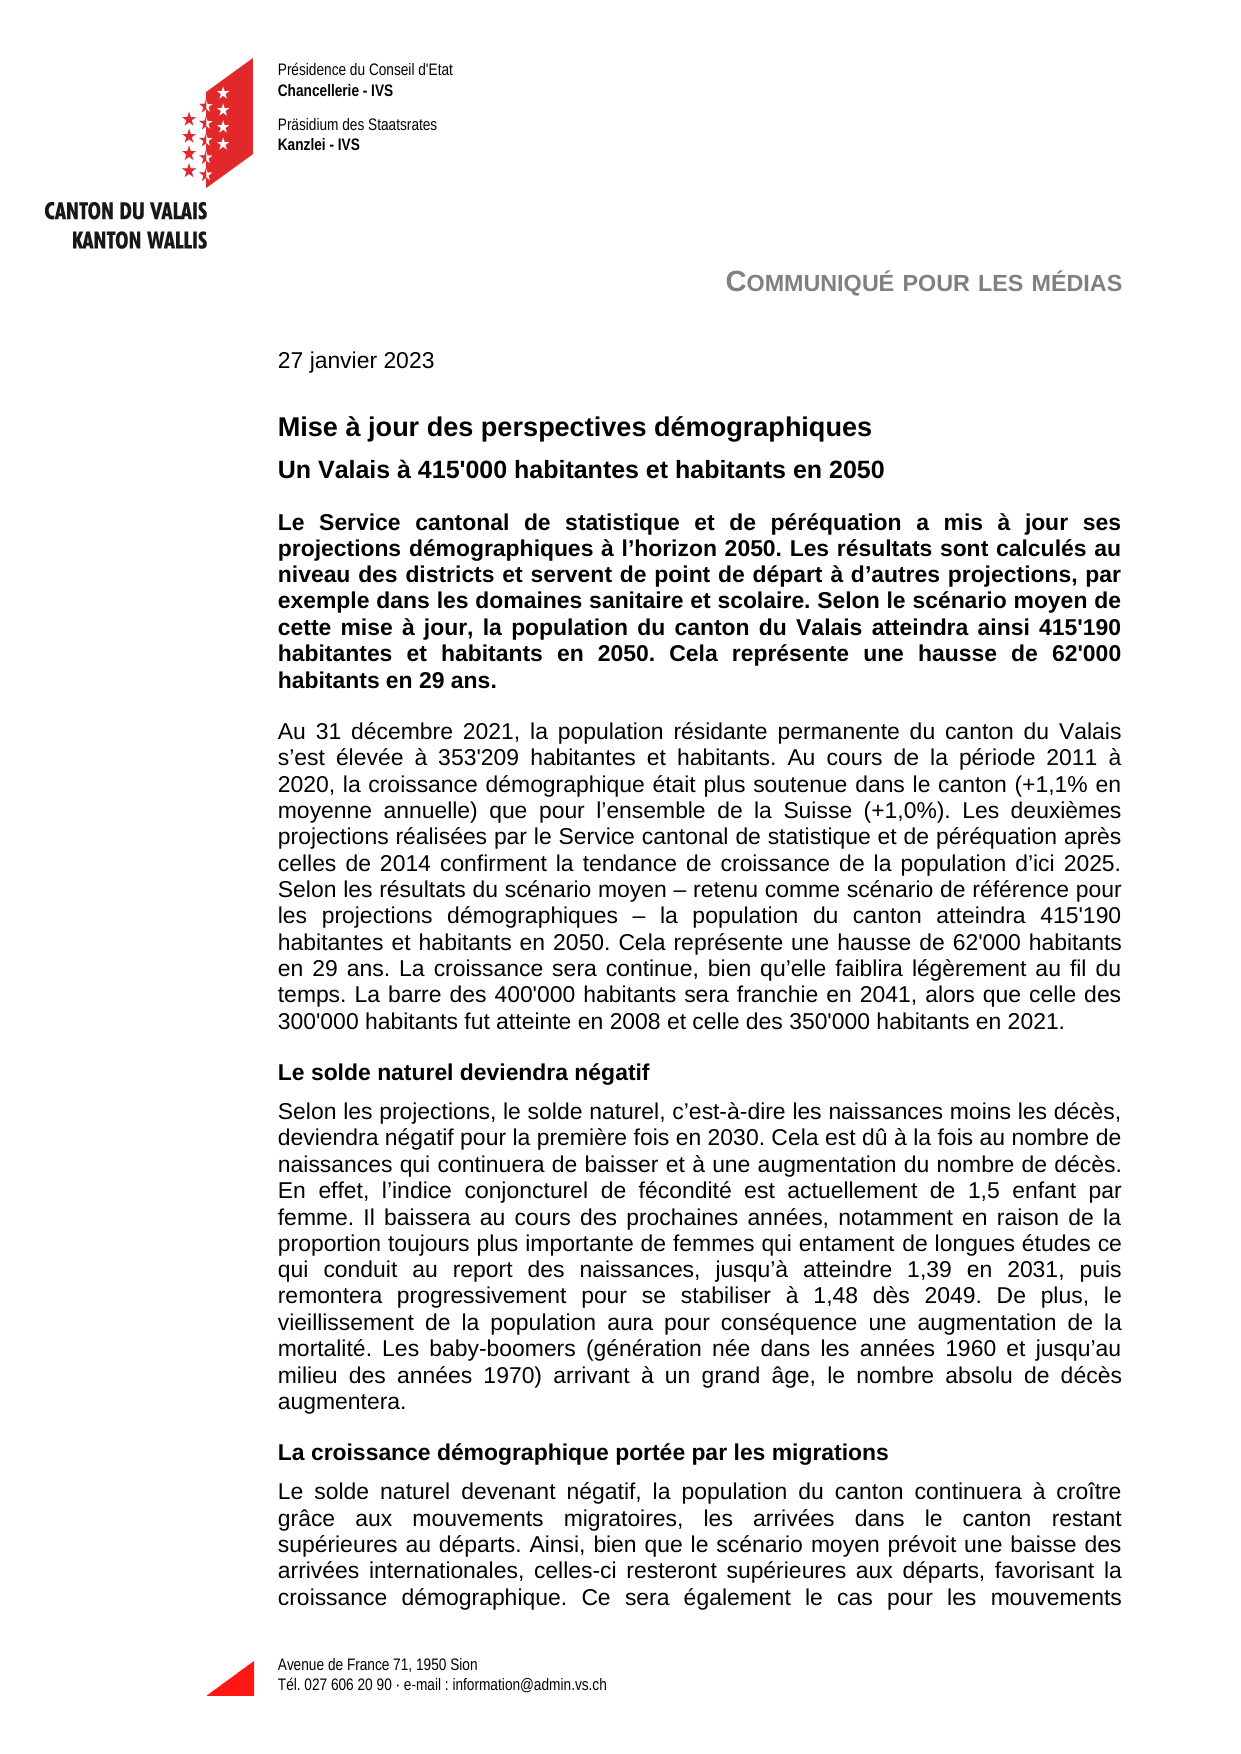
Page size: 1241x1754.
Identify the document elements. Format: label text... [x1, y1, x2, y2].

text Communiqué pour les médias [278, 263, 1122, 297]
text La croissance démographique portée par les migrations [278, 1439, 1122, 1466]
text Le Service cantonal de statistique et de péréquation a mis à jour ses projections démographiques à l’horizon 2050. Les résultats sont calculés au niveau des districts et servent de point de départ à d’autres projections, par exemple dans les domaines sanitaire et scolaire. Selon le scénario moyen de cette mise à jour, la population du canton du Valais atteindra ainsi 415'190 habitantes et habitants en 2050. Cela représente une hausse de 62'000 habitants en 29 ans. [278, 508, 1122, 693]
text Selon les projections, le solde naturel, c’est-à-dire les naissances moins les décès, deviendra négatif pour la première fois en 2030. Cela est dû à la fois au nombre de naissances qui continuera de baisser et à une augmentation du nombre de décès. En effet, l’indice conjoncturel de fécondité est actuellement de 1,5 enfant par femme. Il baissera au cours des prochaines années, notamment en raison de la proportion toujours plus importante de femmes qui entament de longues études ce qui conduit au report des naissances, jusqu’à atteindre 1,39 en 2031, puis remontera progressivement pour se stabiliser à 1,48 dès 2049. De plus, le vieillissement de la population aura pour conséquence une augmentation de la mortalité. Les baby-boomers (génération née dans les années 1960 et jusqu’au milieu des années 1970) arrivant à un grand âge, le nombre absolu de décès augmentera. [278, 1098, 1122, 1414]
text Un Valais à 415'000 habitantes et habitants en 2050 [278, 455, 1122, 483]
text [278, 1478, 1122, 1610]
picture [34, 57, 253, 249]
text Le solde naturel deviendra négatif [278, 1059, 1122, 1086]
picture [206, 1660, 255, 1696]
text Au 31 décembre 2021, la population résidante permanente du canton du Valais s’est élevée à 353'209 habitantes et habitants. Au cours de la période 2011 à 2020, la croissance démographique était plus soutenue dans le canton (+1,1% en moyenne annuelle) que pour l’ensemble de la Suisse (+1,0%). Les deuxièmes projections réalisées par le Service cantonal de statistique et de péréquation après celles de 2014 confirment la tendance de croissance de la population d’ici 2025. Selon les résultats du scénario moyen – retenu comme scénario de référence pour les projections démographiques – la population du canton atteindra 415'190 habitantes et habitants en 2050. Cela représente une hausse de 62'000 habitants en 29 ans. La croissance sera continue, bien qu’elle faiblira légèrement au fil du temps. La barre des 400'000 habitants sera franchie en 2041, alors que celle des 300'000 habitants fut atteinte en 2008 et celle des 350'000 habitants en 2021. [278, 718, 1122, 1034]
text Mise à jour des perspectives démographiques [278, 411, 1122, 442]
text 27 janvier 2023 [278, 347, 1122, 373]
